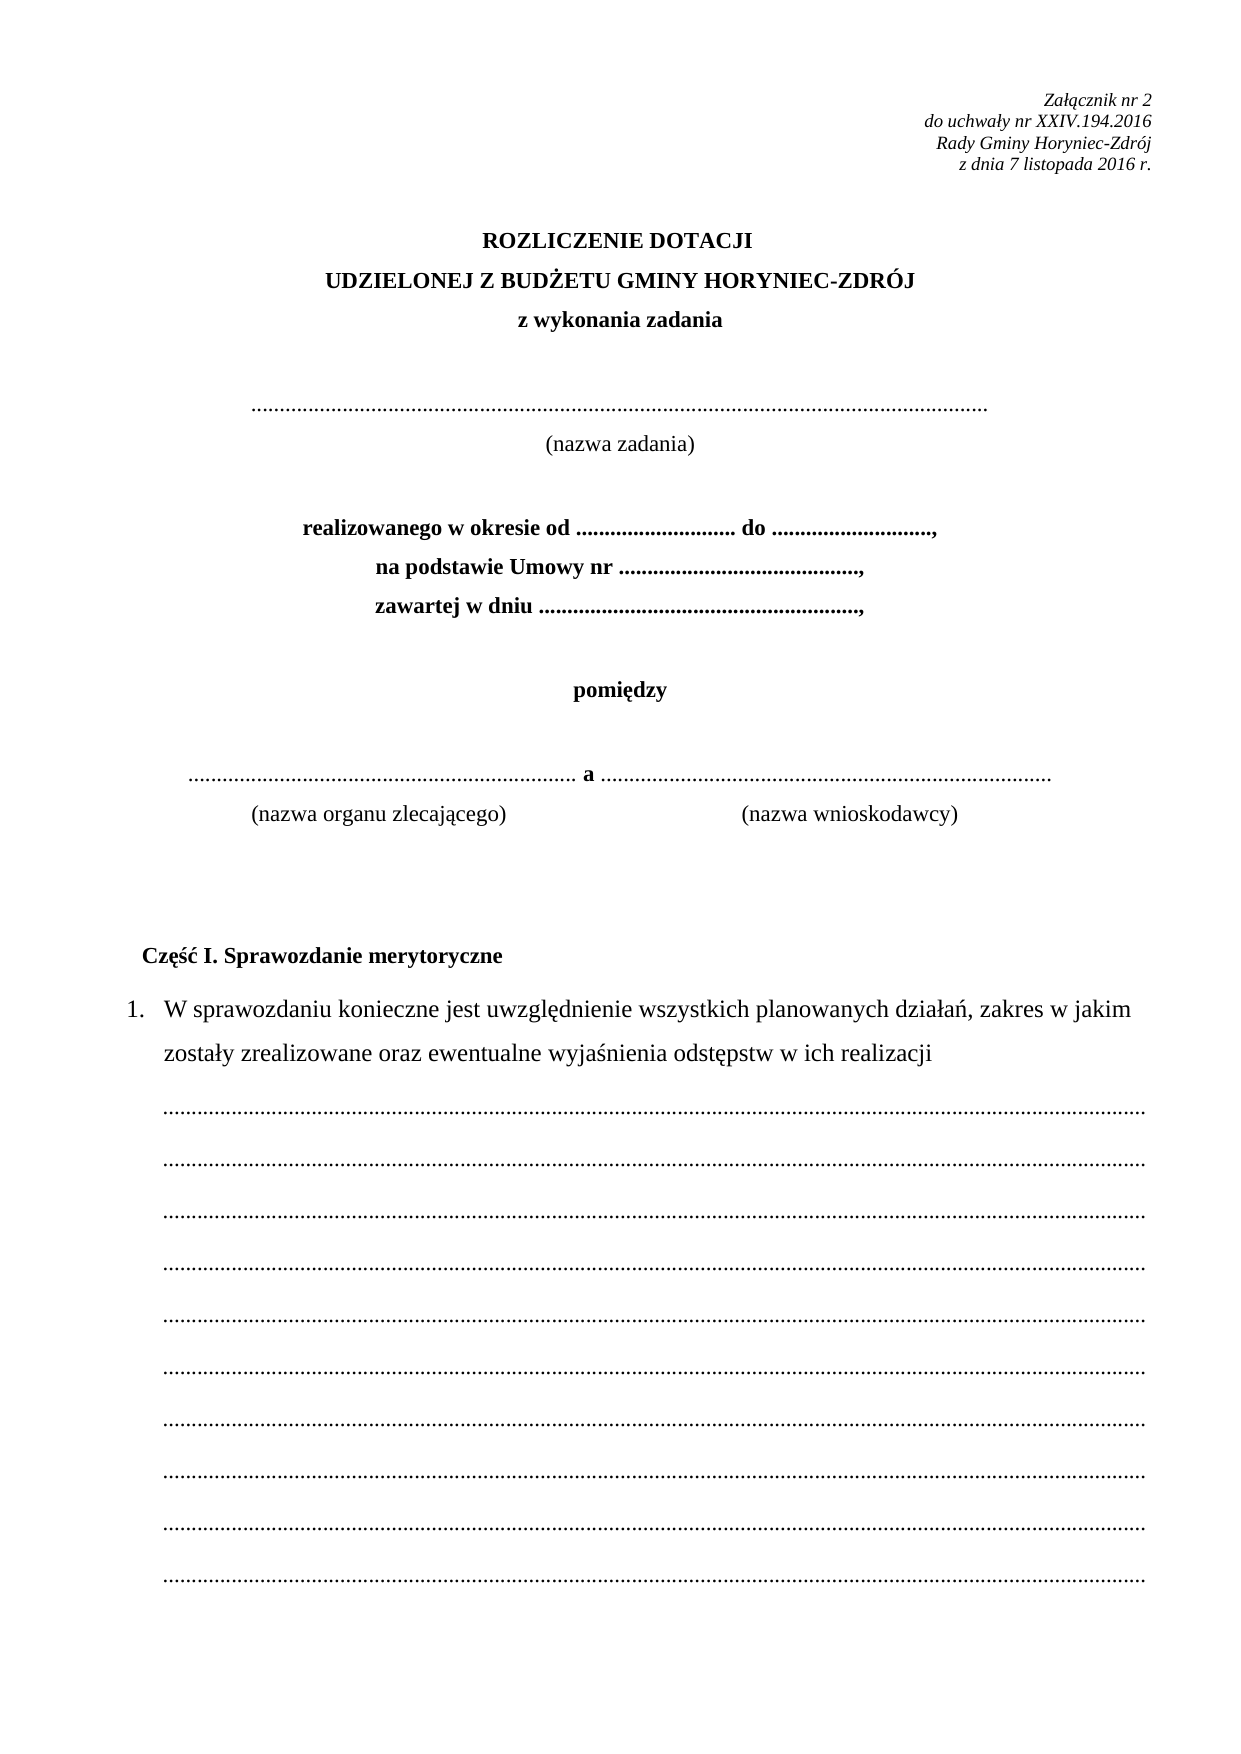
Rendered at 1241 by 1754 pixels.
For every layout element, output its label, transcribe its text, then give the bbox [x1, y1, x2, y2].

text Część I. Sprawozdanie merytoryczne [118, 943, 1152, 969]
text realizowanego w okresie od ............................ do ............................, na podstawie Umowy nr .........................................., zawartej w dniu ........................................................, [88, 514, 1152, 662]
text .................................................................... a ............................................................................... [88, 760, 1152, 787]
text do uchwały nr XXIV.194.2016 [88, 110, 1152, 132]
text Rady Gminy Horyniec-Zdrój [88, 132, 1152, 153]
list W sprawozdaniu konieczne jest uwzględnienie wszystkich planowanych działań, zakres w jakim zostały zrealizowane oraz ewentualne wyjaśnienia odstępstw w ich realizacji [126, 994, 1152, 1066]
text z dnia 7 listopada 2016 r. [88, 153, 1152, 175]
text Załącznik nr 2 [88, 88, 1152, 110]
text pomiędzy [88, 676, 1152, 746]
text (nazwa organu zlecającego) (nazwa wnioskodawcy) [118, 800, 1152, 826]
text ROZLICZENIE DOTACJI UDZIELONEJ Z BUDŻETU GMINY HORYNIEC-ZDRÓJ z wykonania zadania [88, 227, 1152, 376]
text ................................................................................................................................. (nazwa zadania) [88, 390, 1152, 499]
